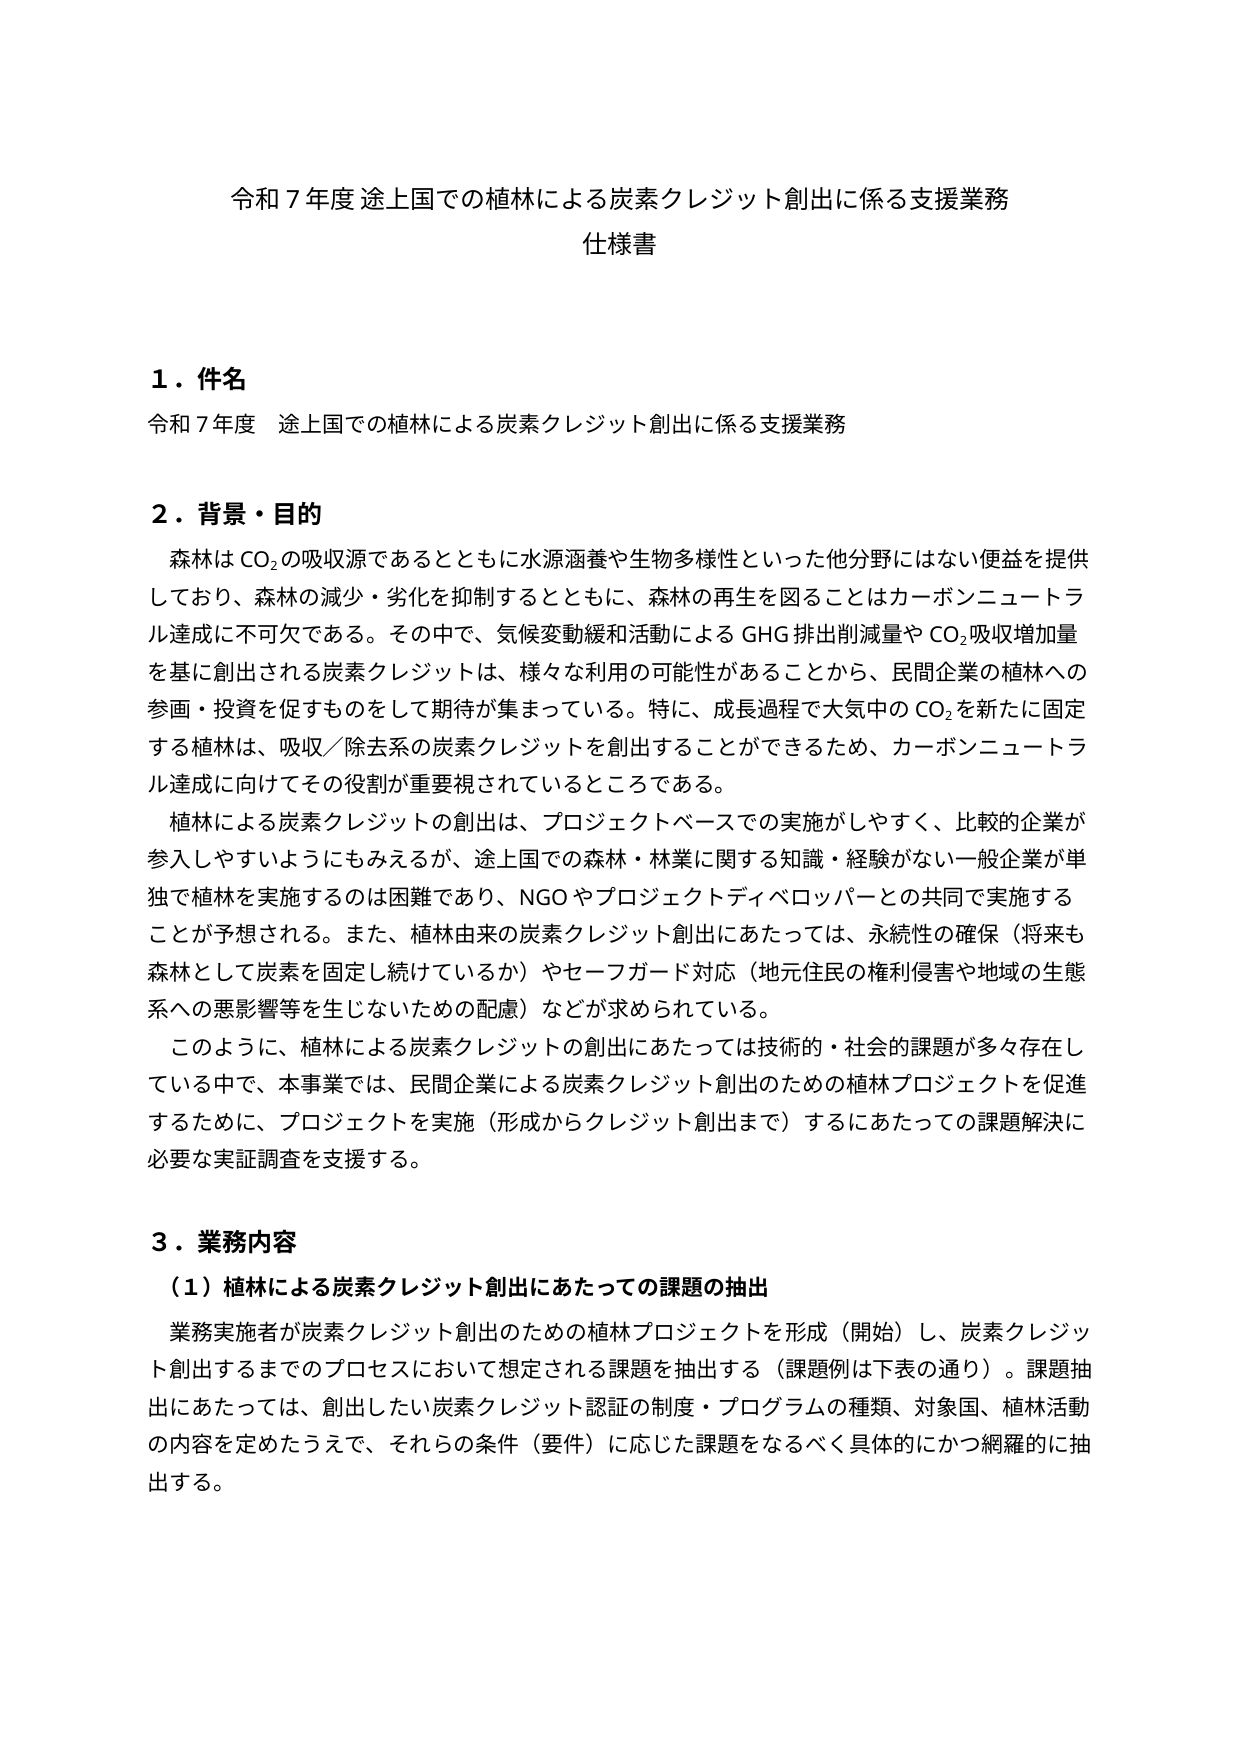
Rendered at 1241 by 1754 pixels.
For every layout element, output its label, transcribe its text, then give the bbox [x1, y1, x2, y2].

subtitle ２．背景・目的 [148, 494, 1092, 532]
text 令和7年度 途上国での植林による炭素クレジット創出に係る支援業務 [148, 404, 1092, 442]
subtitle ３．業務内容 [148, 1222, 1092, 1259]
text 業務実施者が炭素クレジット創出のための植林プロジェクトを形成（開始）し、炭素クレジット創出するまでのプロセスにおいて想定される課題を抽出する（課題例は下表の通り）。課題抽出にあたっては、創出したい炭素クレジット認証の制度・プログラムの種類、対象国、植林活動の内容を定めたうえで、それらの条件（要件）に応じた課題をなるべく具体的にかつ網羅的に抽出する。 [148, 1312, 1092, 1499]
text このように、植林による炭素クレジットの創出にあたっては技術的・社会的課題が多々存在している中で、本事業では、民間企業による炭素クレジット創出のための植林プロジェクトを促進するために、プロジェクトを実施（形成からクレジット創出まで）するにあたっての課題解決に必要な実証調査を支援する。 [148, 1027, 1092, 1177]
subtitle １．件名 [148, 359, 1092, 397]
text 植林による炭素クレジットの創出は、プロジェクトベースでの実施がしやすく、比較的企業が参入しやすいようにもみえるが、途上国での森林・林業に関する知識・経験がない一般企業が単独で植林を実施するのは困難であり、NGOやプロジェクトディベロッパーとの共同で実施することが予想される。また、植林由来の炭素クレジット創出にあたっては、永続性の確保（将来も森林として炭素を固定し続けているか）やセーフガード対応（地元住民の権利侵害や地域の生態系への悪影響等を生じないための配慮）などが求められている。 [148, 802, 1092, 1027]
text 森林はCO2の吸収源であるとともに水源涵養や生物多様性といった他分野にはない便益を提供しており、森林の減少・劣化を抑制するとともに、森林の再生を図ることはカーボンニュートラル達成に不可欠である。その中で、気候変動緩和活動によるGHG排出削減量やCO2吸収増加量を基に創出される炭素クレジットは、様々な利用の可能性があることから、民間企業の植林への参画・投資を促すものをして期待が集まっている。特に、成長過程で大気中のCO2を新たに固定する植林は、吸収／除去系の炭素クレジットを創出することができるため、カーボンニュートラル達成に向けてその役割が重要視されているところである。 [148, 539, 1092, 802]
text 令和7年度 途上国での植林による炭素クレジット創出に係る支援業務 [148, 179, 1092, 217]
text 仕様書 [148, 224, 1092, 262]
subtitle （１）植林による炭素クレジット創出にあたっての課題の抽出 [158, 1267, 1071, 1304]
